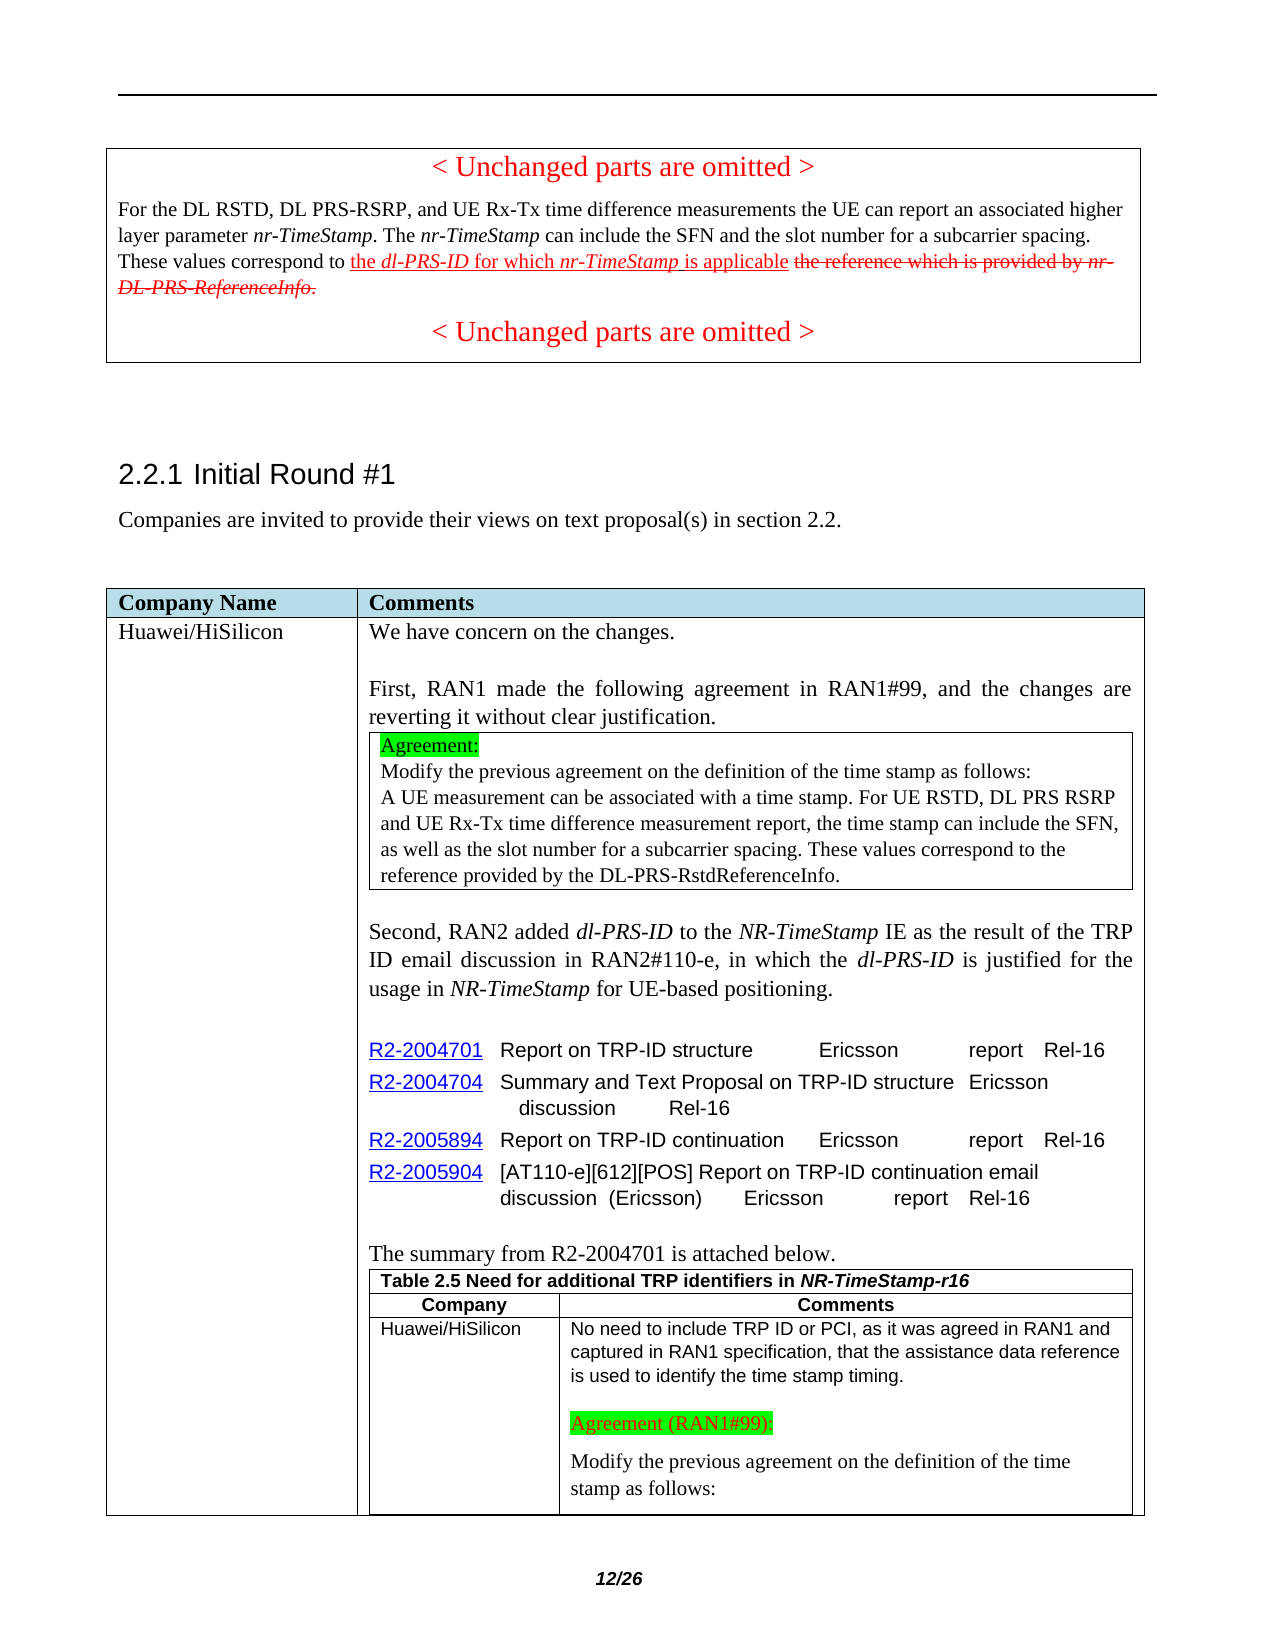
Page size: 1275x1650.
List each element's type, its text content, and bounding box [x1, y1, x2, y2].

table_cell Huawei/HiSilicon [107, 618, 357, 1515]
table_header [107, 149, 1140, 362]
table_header Comments [358, 589, 1144, 617]
subtitle Initial Round #1 [118, 457, 1157, 491]
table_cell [358, 618, 1144, 1515]
text Companies are invited to provide their views on text proposal(s) in section 2.2. [118, 506, 1157, 532]
table_header Company Name [107, 589, 357, 617]
